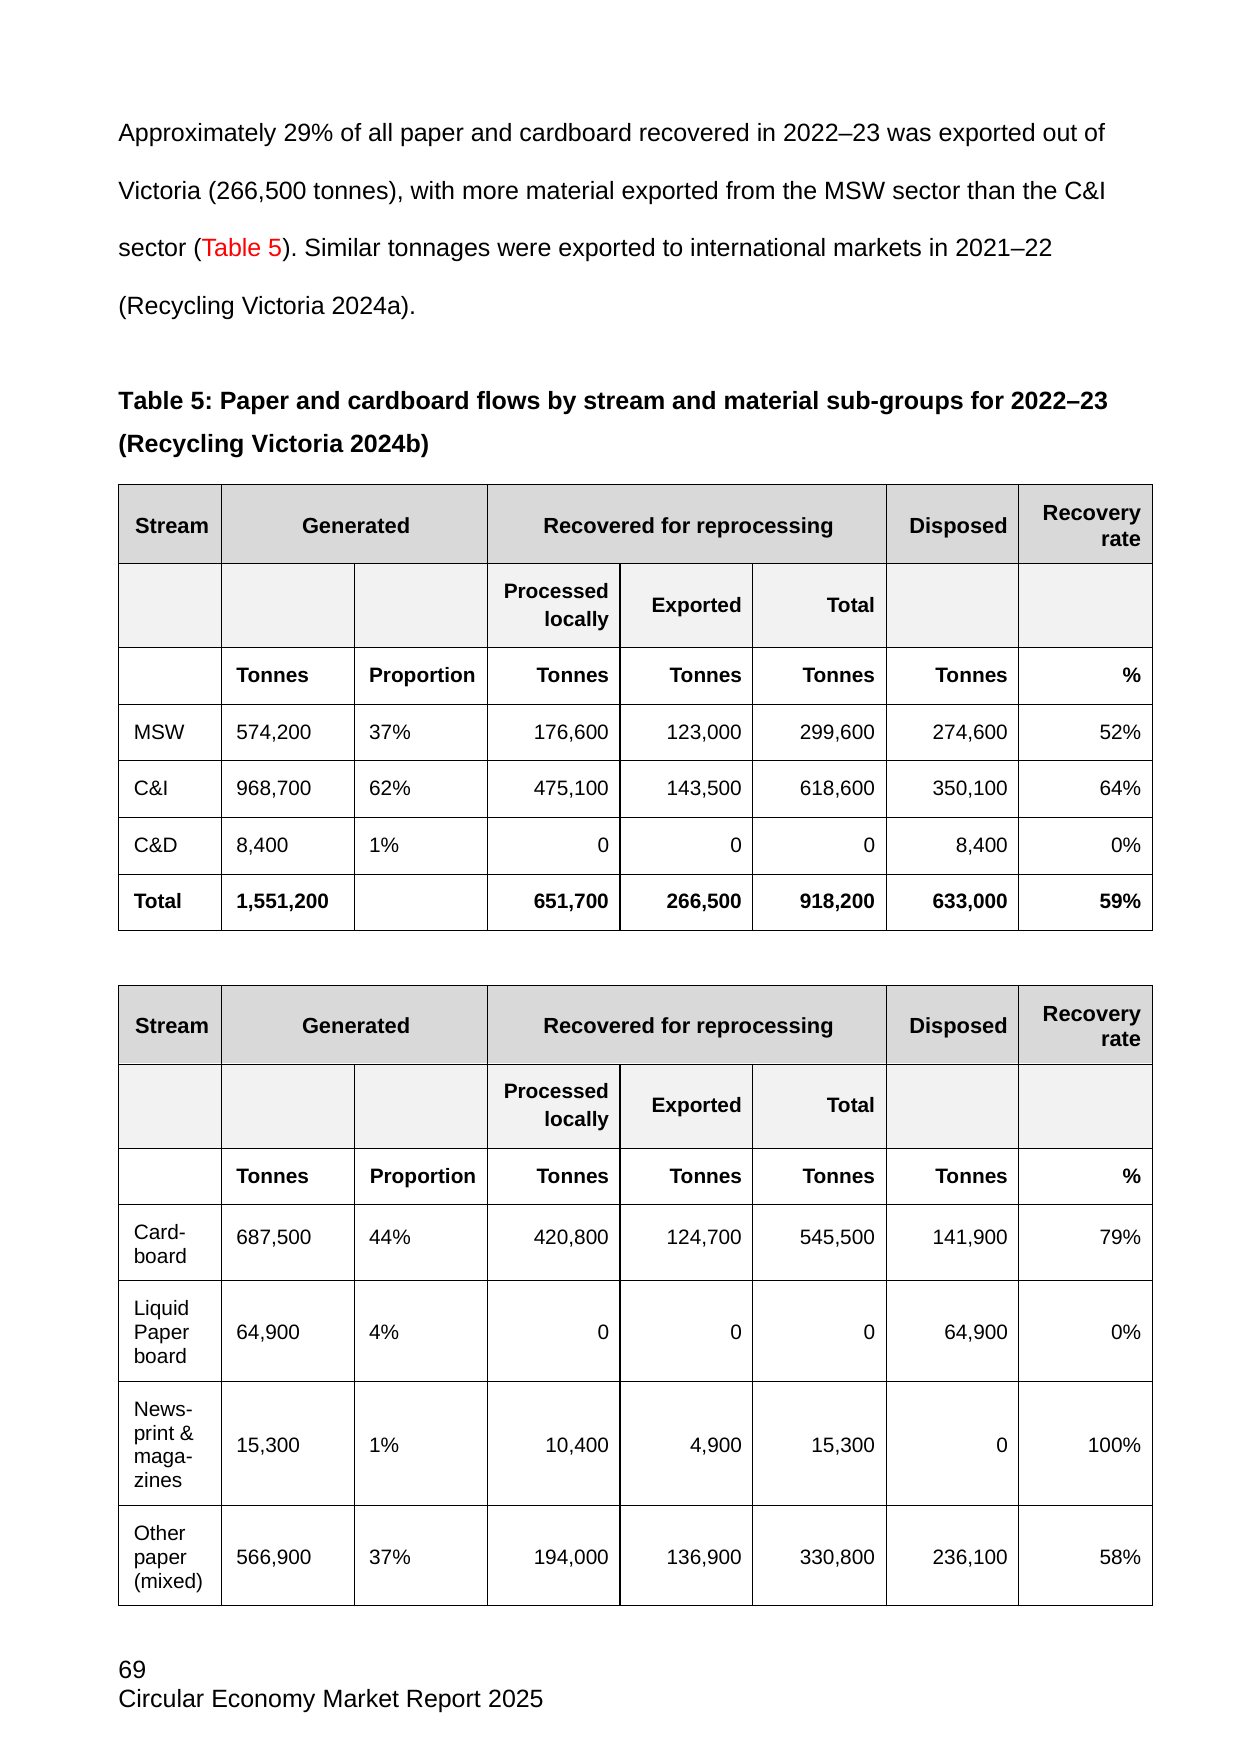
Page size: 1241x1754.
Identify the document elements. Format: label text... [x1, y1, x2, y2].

table_cell Processed locally [488, 564, 619, 647]
table_cell C&D [119, 818, 221, 873]
table_cell 123,000 [621, 705, 752, 760]
table_cell [119, 648, 221, 704]
table_cell 64,900 [887, 1281, 1018, 1381]
table_cell 4,900 [621, 1382, 752, 1505]
table_cell 236,100 [887, 1506, 1018, 1605]
table_cell 330,800 [753, 1506, 886, 1605]
table_cell MSW [119, 705, 221, 760]
table_cell 15,300 [753, 1382, 886, 1505]
table_cell 545,500 [753, 1205, 886, 1280]
table_cell Other paper (mixed) [119, 1506, 221, 1605]
table_cell Tonnes [887, 648, 1018, 704]
table_cell Total [119, 875, 221, 930]
table_cell 37% [355, 705, 487, 760]
table_cell 79% [1019, 1205, 1152, 1280]
table_cell 64% [1019, 761, 1152, 817]
table_cell 0 [488, 1281, 619, 1381]
table_cell 1% [355, 1382, 487, 1505]
table_cell Tonnes [887, 1149, 1018, 1204]
table_cell [119, 564, 221, 647]
table_cell 651,700 [488, 875, 619, 930]
table_cell 1% [355, 818, 487, 873]
table_cell 420,800 [488, 1205, 619, 1280]
table_cell Tonnes [222, 1149, 354, 1204]
table_cell 100% [1019, 1382, 1152, 1505]
table_cell 124,700 [621, 1205, 752, 1280]
table_cell 566,900 [222, 1506, 354, 1605]
table_cell 475,100 [488, 761, 619, 817]
table_cell Processed locally [488, 1065, 619, 1148]
table_cell Total [753, 564, 886, 647]
table_cell Tonnes [488, 1149, 619, 1204]
table_cell Tonnes [753, 648, 886, 704]
table_cell Card-board [119, 1205, 221, 1280]
table_cell 37% [355, 1506, 487, 1605]
table_cell 618,600 [753, 761, 886, 817]
table_cell [887, 1065, 1018, 1148]
table_cell [222, 564, 354, 647]
table_cell 59% [1019, 875, 1152, 930]
table_cell 8,400 [887, 818, 1018, 873]
table_cell 0 [488, 818, 619, 873]
table_cell 176,600 [488, 705, 619, 760]
table_cell 0% [1019, 1281, 1152, 1381]
table_cell [887, 564, 1018, 647]
table_cell 266,500 [621, 875, 752, 930]
table_cell [355, 875, 487, 930]
table_cell Exported [621, 564, 752, 647]
table_cell Proportion [355, 1149, 487, 1204]
table_cell [355, 1065, 487, 1148]
table_cell 4% [355, 1281, 487, 1381]
table_cell [1019, 1065, 1152, 1148]
table_cell 194,000 [488, 1506, 619, 1605]
table_header Generated [222, 485, 487, 563]
table_cell % [1019, 1149, 1152, 1204]
table_cell 143,500 [621, 761, 752, 817]
table_cell Tonnes [753, 1149, 886, 1204]
table_cell [119, 1149, 221, 1204]
table_cell 136,900 [621, 1506, 752, 1605]
table_cell 15,300 [222, 1382, 354, 1505]
table_cell 0 [753, 1281, 886, 1381]
table_cell 0% [1019, 818, 1152, 873]
table_cell 350,100 [887, 761, 1018, 817]
table_cell 0 [621, 818, 752, 873]
table_cell 0 [887, 1382, 1018, 1505]
table_cell Total [753, 1065, 886, 1148]
table_cell 58% [1019, 1506, 1152, 1605]
table_cell Tonnes [488, 648, 619, 704]
table_header Disposed [887, 986, 1018, 1063]
table_cell 44% [355, 1205, 487, 1280]
table_cell [119, 1065, 221, 1148]
table_cell 968,700 [222, 761, 354, 817]
table_header Stream [119, 485, 221, 563]
table_cell 1,551,200 [222, 875, 354, 930]
table_header Recovery rate [1019, 485, 1152, 563]
table_header Stream [119, 986, 221, 1063]
table_cell 574,200 [222, 705, 354, 760]
table_cell 0 [621, 1281, 752, 1381]
table_cell 633,000 [887, 875, 1018, 930]
table_cell Tonnes [621, 1149, 752, 1204]
table_header Generated [222, 986, 487, 1063]
table_cell [355, 564, 487, 647]
table_cell 141,900 [887, 1205, 1018, 1280]
table_cell 10,400 [488, 1382, 619, 1505]
table_header Recovered for reprocessing [488, 485, 886, 563]
table_cell 52% [1019, 705, 1152, 760]
table_header Recovery rate [1019, 986, 1152, 1063]
table_cell Tonnes [621, 648, 752, 704]
table_cell % [1019, 648, 1152, 704]
table_cell 274,600 [887, 705, 1018, 760]
table_cell 8,400 [222, 818, 354, 873]
table_cell 918,200 [753, 875, 886, 930]
table_header Recovered for reprocessing [488, 986, 886, 1063]
table_cell Proportion [355, 648, 487, 704]
table_cell C&I [119, 761, 221, 817]
table_cell [222, 1065, 354, 1148]
table_cell [1019, 564, 1152, 647]
table_cell 0 [753, 818, 886, 873]
table_cell 299,600 [753, 705, 886, 760]
table_cell Liquid Paper board [119, 1281, 221, 1381]
table_header Disposed [887, 485, 1018, 563]
table_cell 62% [355, 761, 487, 817]
table_cell 64,900 [222, 1281, 354, 1381]
table_cell 687,500 [222, 1205, 354, 1280]
table_cell Exported [621, 1065, 752, 1148]
table_cell News-print & maga-zines [119, 1382, 221, 1505]
table_cell Tonnes [222, 648, 354, 704]
